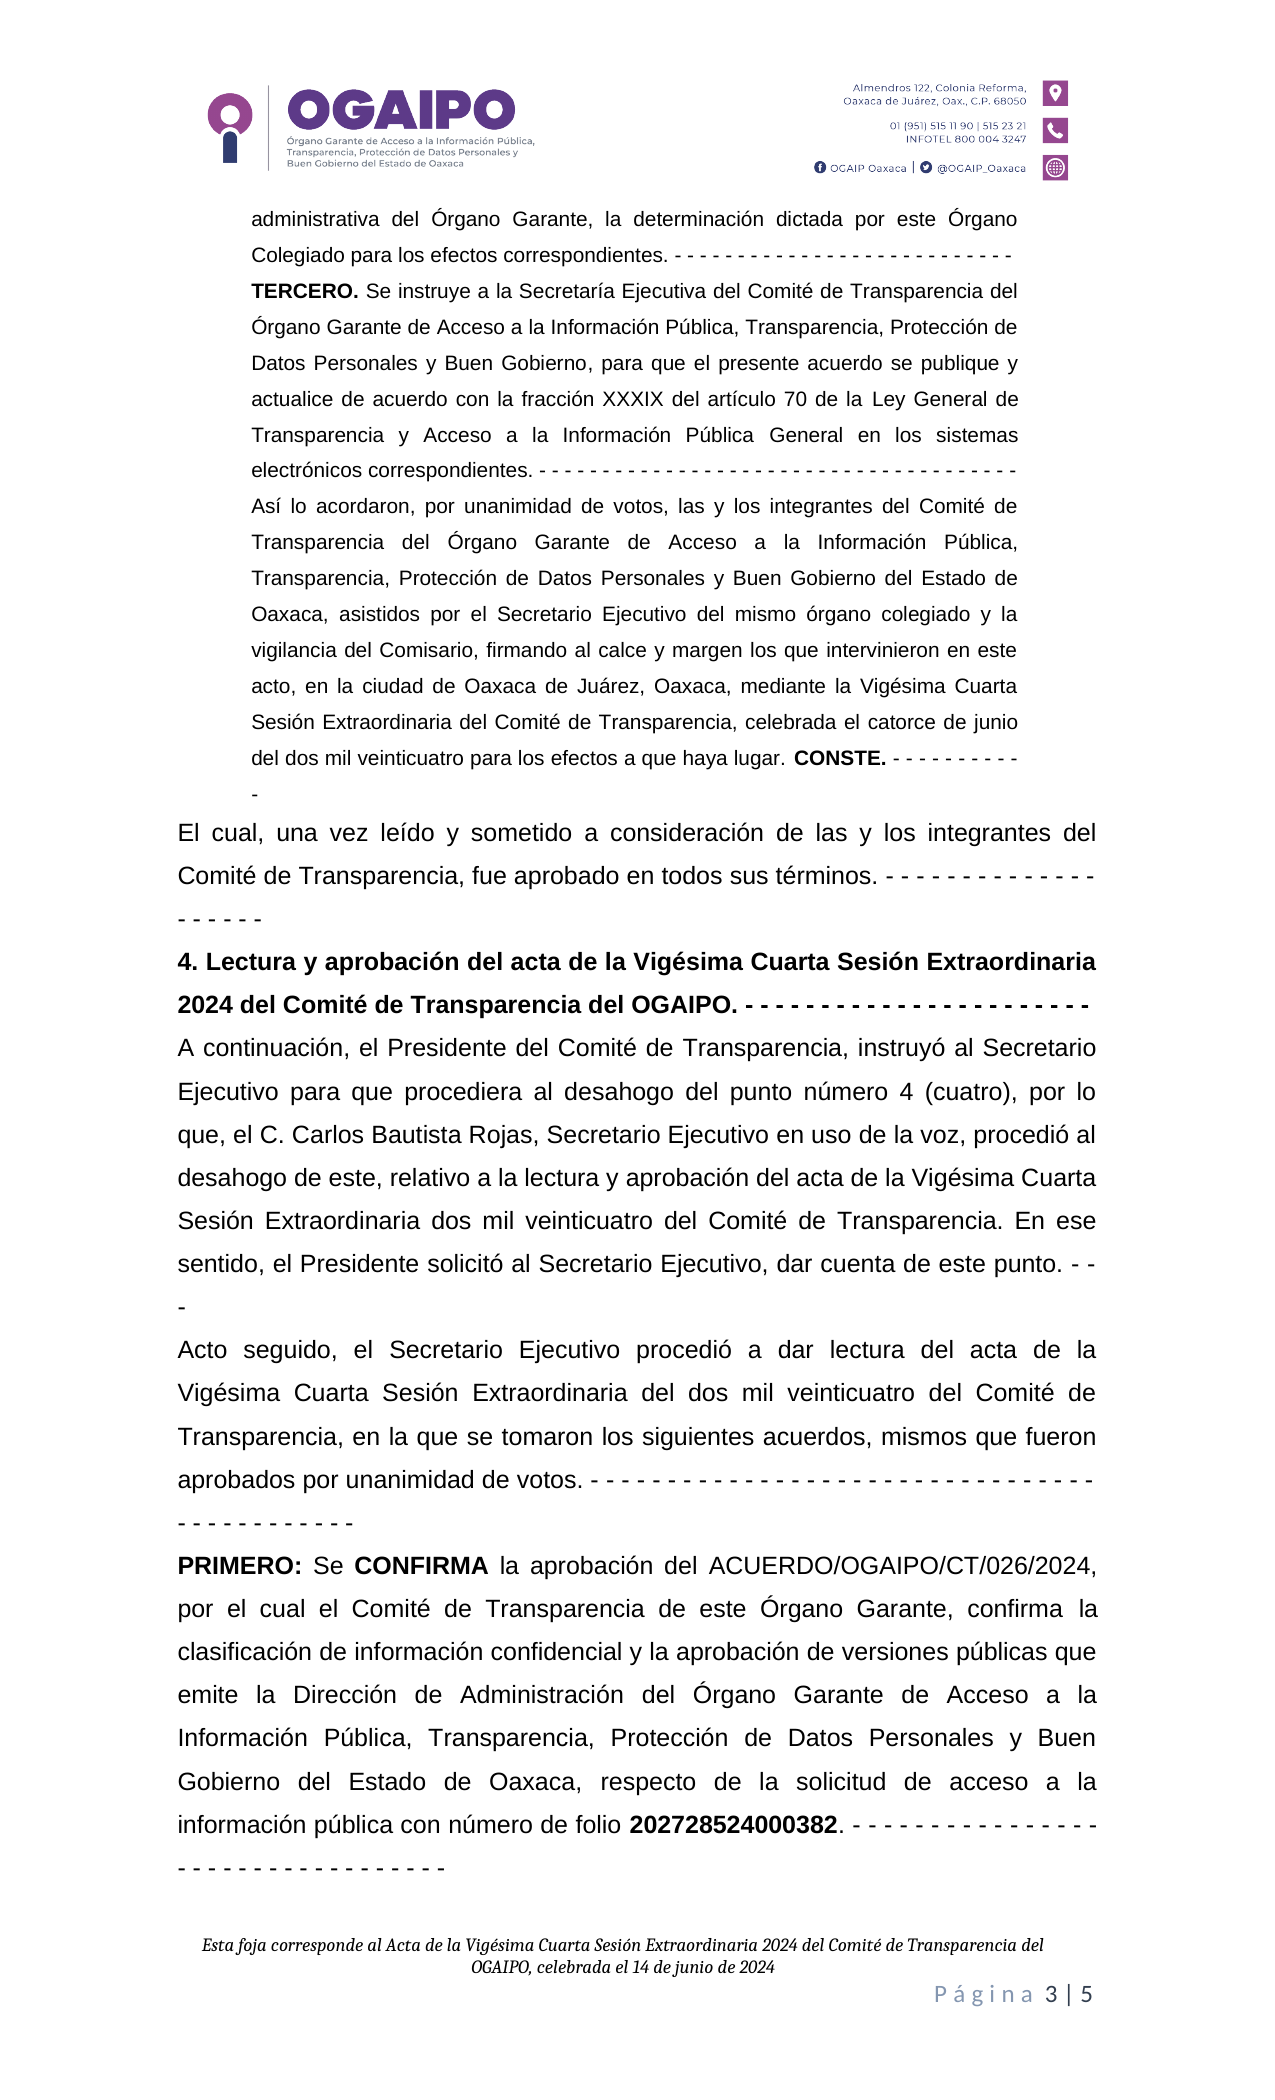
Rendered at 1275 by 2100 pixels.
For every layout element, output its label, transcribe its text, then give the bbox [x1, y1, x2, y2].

text PRIMERO: Se CONFIRMA la aprobación del ACUERDO/OGAIPO/CT/026/2024, por el cual el Comité de Transparencia de este Órgano Garante, confirma la clasificación de información confidencial y la aprobación de versiones públicas que emite la Dirección de Administración del Órgano Garante de Acceso a la Información Pública, Transparencia, Protección de Datos Personales y Buen Gobierno del Estado de Oaxaca, respecto de la solicitud de acceso a la información pública con número de folio 202728524000382. - - - - - - - - - - - - - - - - - - - - - - - - - - - - - - - - - - [177, 1551, 1098, 1881]
text El cual, una vez leído y sometido a consideración de las y los integrantes del Comité de Transparencia, fue aprobado en todos sus términos. - - - - - - - - - - - - - - - - - - - - [177, 818, 1098, 933]
text 4. Lectura y aprobación del acta de la Vigésima Cuarta Sesión Extraordinaria 2024 del Comité de Transparencia del OGAIPO. - - - - - - - - - - - - - - - - - - - - - - - [177, 947, 1098, 1019]
text Acto seguido, el Secretario Ejecutivo procedió a dar lectura del acta de la Vigésima Cuarta Sesión Extraordinaria del dos mil veinticuatro del Comité de Transparencia, en la que se tomaron los siguientes acuerdos, mismos que fueron aprobados por unanimidad de votos. - - - - - - - - - - - - - - - - - - - - - - - - - - - - - - - - - - - - - - - - - - - - - [177, 1335, 1098, 1536]
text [251, 207, 1019, 267]
text Así lo acordaron, por unanimidad de votos, las y los integrantes del Comité de Transparencia del Órgano Garante de Acceso a la Información Pública, Transparencia, Protección de Datos Personales y Buen Gobierno del Estado de Oaxaca, asistidos por el Secretario Ejecutivo del mismo órgano colegiado y la vigilancia del Comisario, firmando al calce y margen los que intervinieron en este acto, en la ciudad de Oaxaca de Juárez, Oaxaca, mediante la Vigésima Cuarta Sesión Extraordinaria del Comité de Transparencia, celebrada el catorce de junio del dos mil veinticuatro para los efectos a que haya lugar. CONSTE. - - - - - - - - - - - [251, 494, 1019, 806]
picture [131, 44, 1144, 213]
text TERCERO. Se instruye a la Secretaría Ejecutiva del Comité de Transparencia del Órgano Garante de Acceso a la Información Pública, Transparencia, Protección de Datos Personales y Buen Gobierno, para que el presente acuerdo se publique y actualice de acuerdo con la fracción XXXIX del artículo 70 de la Ley General de Transparencia y Acceso a la Información Pública General en los sistemas electrónicos correspondientes. - - - - - - - - - - - - - - - - - - - - - - - - - - - - - - - - - - - - - - [251, 279, 1019, 482]
text A continuación, el Presidente del Comité de Transparencia, instruyó al Secretario Ejecutivo para que procediera al desahogo del punto número 4 (cuatro), por lo que, el C. Carlos Bautista Rojas, Secretario Ejecutivo en uso de la voz, procedió al desahogo de este, relativo a la lectura y aprobación del acta de la Vigésima Cuarta Sesión Extraordinaria dos mil veinticuatro del Comité de Transparencia. En ese sentido, el Presidente solicitó al Secretario Ejecutivo, dar cuenta de este punto. - - - [177, 1033, 1098, 1321]
